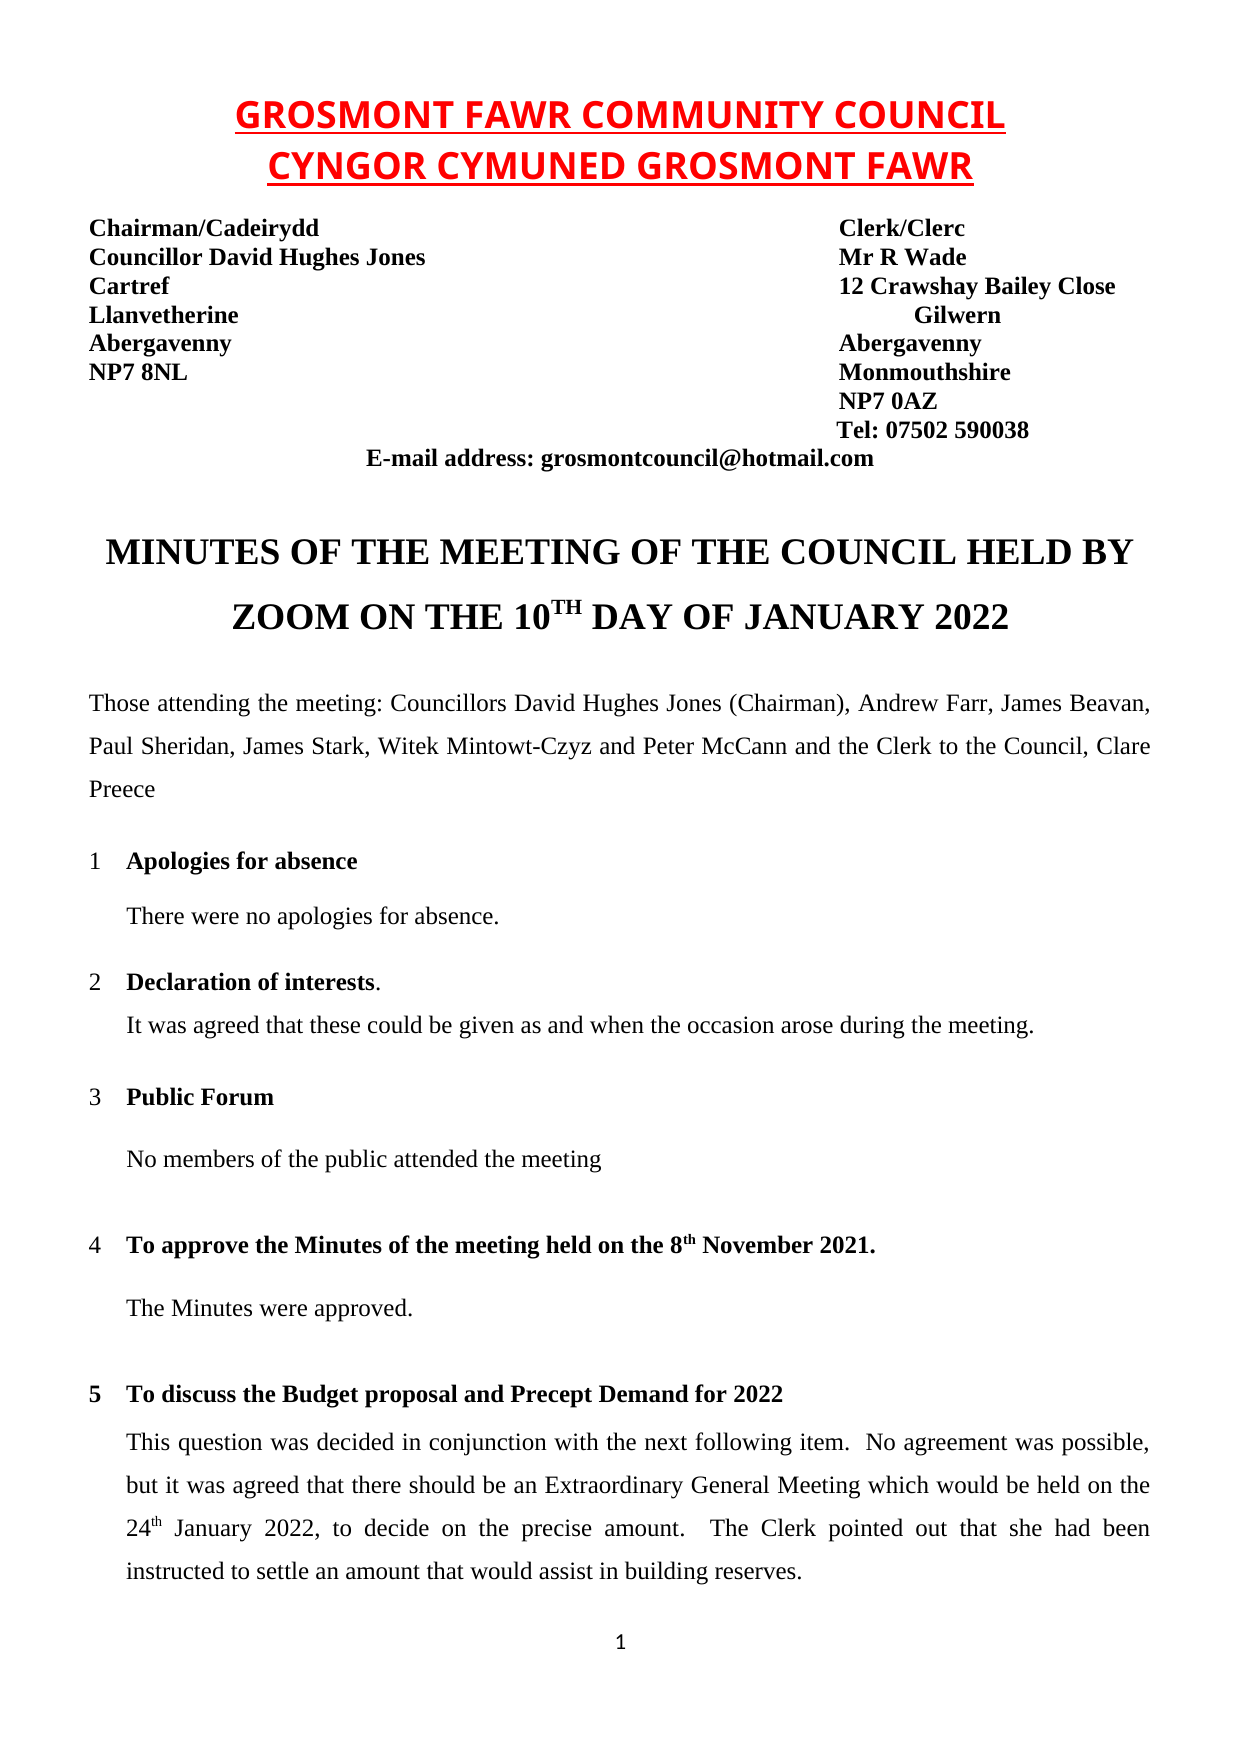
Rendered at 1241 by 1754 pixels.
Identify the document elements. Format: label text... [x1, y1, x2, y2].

text MINUTES OF THE MEETING OF THE COUNCIL HELD BY ZOOM ON THE 10TH DAY OF JANUARY 2022 [89, 530, 1152, 637]
text NP7 0AZ [89, 386, 1152, 415]
list 5 To discuss the Budget proposal and Precept Demand for 2022 [89, 1379, 1152, 1408]
text Llanvetherine Gilwern [89, 300, 1152, 328]
list To approve the Minutes of the meeting held on the 8th November 2021. [88, 1231, 1152, 1259]
list It was agreed that these could be given as and when the occasion arose during the meeting. [126, 1010, 1152, 1039]
text GROSMONT FAWR COMMUNITY COUNCIL [89, 89, 1152, 140]
text E-mail address: grosmontcouncil@hotmail.com [89, 443, 1152, 472]
list No members of the public attended the meeting [126, 1144, 1152, 1173]
text Abergavenny Abergavenny [89, 328, 1152, 357]
text Councillor David Hughes Jones Mr R Wade [89, 242, 1152, 271]
list Apologies for absence [89, 846, 1152, 875]
list The Minutes were approved. [126, 1293, 1152, 1322]
text Chairman/Cadeirydd Clerk/Clerc [89, 213, 1152, 242]
text Cartref 12 Crawshay Bailey Close [89, 271, 1152, 300]
text Tel: 07502 590038 [89, 415, 1152, 443]
list This question was decided in conjunction with the next following item. No agreement was possible, but it was agreed that there should be an Extraordinary General Meeting which would be held on the 24th January 2022, to decide on the precise amount. The Clerk pointed out that she had been instructed to settle an amount that would assist in building reserves. [126, 1427, 1152, 1585]
text Those attending the meeting: Councillors David Hughes Jones (Chairman), Andrew Farr, James Beavan, Paul Sheridan, James Stark, Witek Mintowt-Czyz and Peter McCann and the Clerk to the Council, Clare Preece [89, 688, 1152, 803]
list There were no apologies for absence. [126, 901, 1152, 930]
text NP7 8NL Monmouthshire [89, 357, 1152, 386]
text CYNGOR CYMUNED GROSMONT FAWR [89, 140, 1152, 191]
list Declaration of interests. [89, 967, 1152, 996]
list Public Forum [89, 1082, 1152, 1111]
